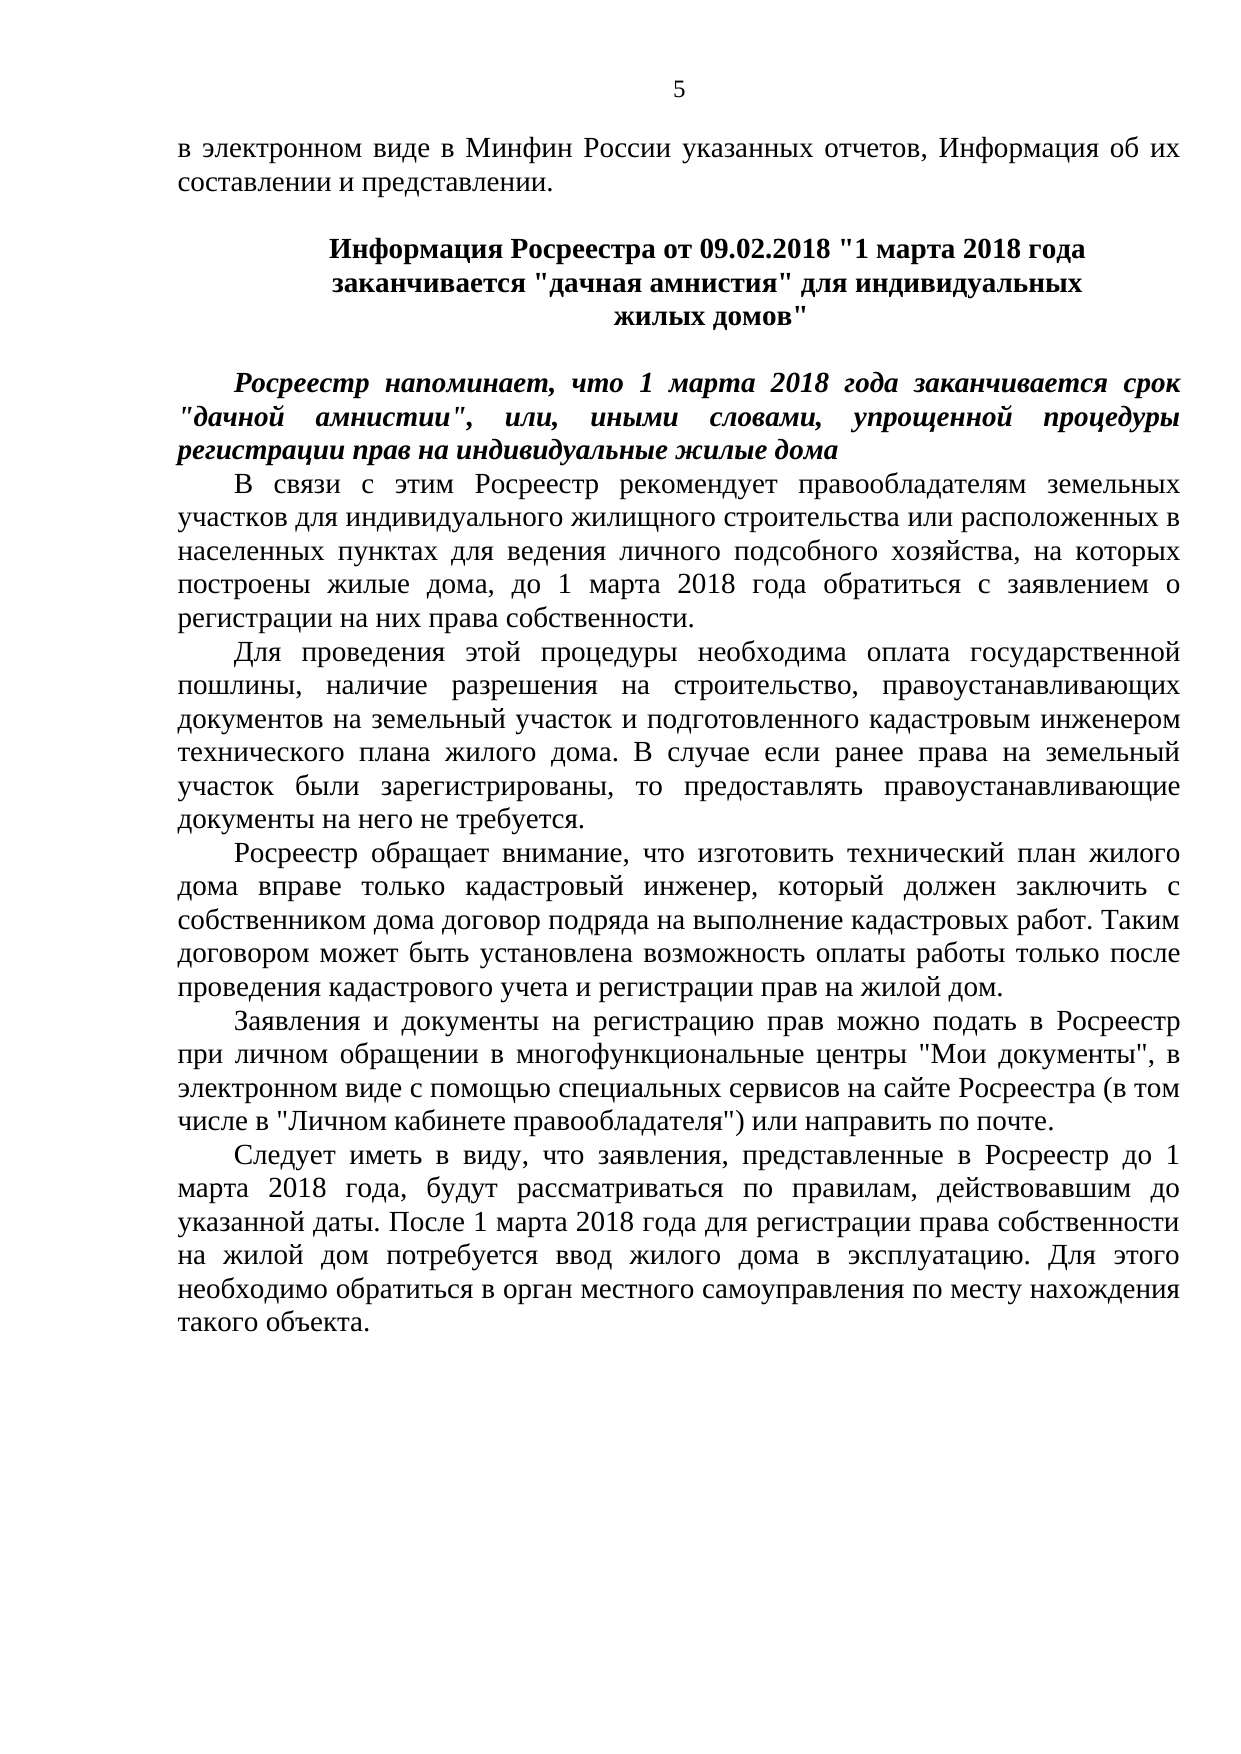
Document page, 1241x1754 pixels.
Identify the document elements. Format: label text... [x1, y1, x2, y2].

text В связи с этим Росреестр рекомендует правообладателям земельных участков для индивидуального жилищного строительства или расположенных в населенных пунктах для ведения личного подсобного хозяйства, на которых построены жилые дома, до 1 марта 2018 года обратиться с заявлением о регистрации на них права собственности. [177, 466, 1181, 634]
text Росреестр обращает внимание, что изготовить технический план жилого дома вправе только кадастровый инженер, который должен заключить с собственником дома договор подряда на выполнение кадастровых работ. Таким договором может быть установлена возможность оплаты работы только после проведения кадастрового учета и регистрации прав на жилой дом. [177, 835, 1181, 1003]
text Заявления и документы на регистрацию прав можно подать в Росреестр при личном обращении в многофункциональные центры "Мои документы", в электронном виде с помощью специальных сервисов на сайте Росреестра (в том числе в "Личном кабинете правообладателя") или направить по почте. [177, 1003, 1181, 1137]
text Росреестр напоминает, что 1 марта 2018 года заканчивается срок "дачной амнистии", или, иными словами, упрощенной процедуры регистрации прав на индивидуальные жилые дома [177, 365, 1181, 466]
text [177, 131, 1181, 198]
text Следует иметь в виду, что заявления, представленные в Росреестр до 1 марта 2018 года, будут рассматриваться по правилам, действовавшим до указанной даты. После 1 марта 2018 года для регистрации права собственности на жилой дом потребуется ввод жилого дома в эксплуатацию. Для этого необходимо обратиться в орган местного самоуправления по месту нахождения такого объекта. [177, 1137, 1181, 1338]
text Информация Росреестра от 09.02.2018 "1 марта 2018 года заканчивается "дачная амнистия" для индивидуальных жилых домов" [233, 231, 1181, 332]
text Для проведения этой процедуры необходима оплата государственной пошлины, наличие разрешения на строительство, правоустанавливающих документов на земельный участок и подготовленного кадастровым инженером технического плана жилого дома. В случае если ранее права на земельный участок были зарегистрированы, то предоставлять правоустанавливающие документы на него не требуется. [177, 634, 1181, 835]
